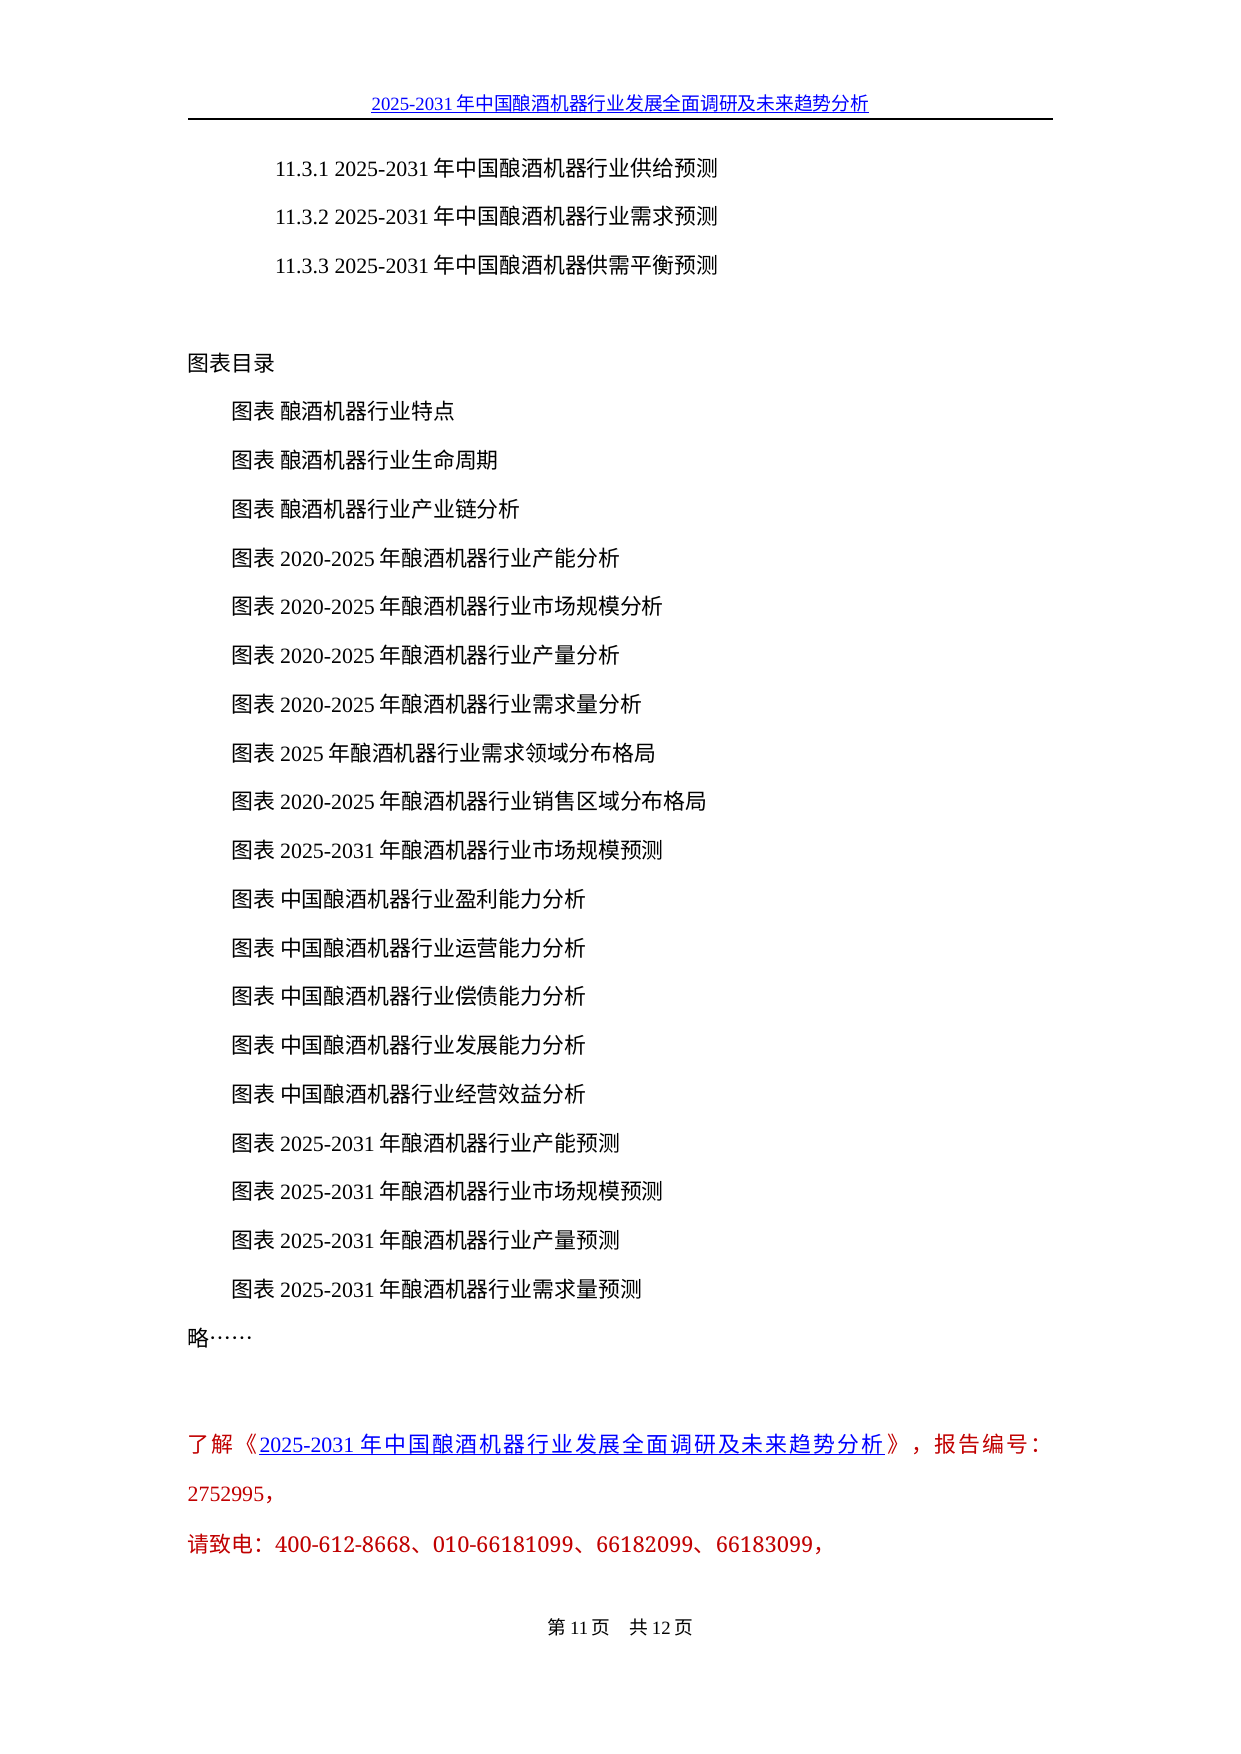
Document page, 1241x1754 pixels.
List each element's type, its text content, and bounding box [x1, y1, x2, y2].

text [187, 150, 1053, 1353]
text 了解《2025-2031年中国酿酒机器行业发展全面调研及未来趋势分析》，报告编号：2752995， [187, 1427, 1053, 1508]
text 请致电：400-612-8668、010-66181099、66182099、66183099， [187, 1527, 1053, 1559]
